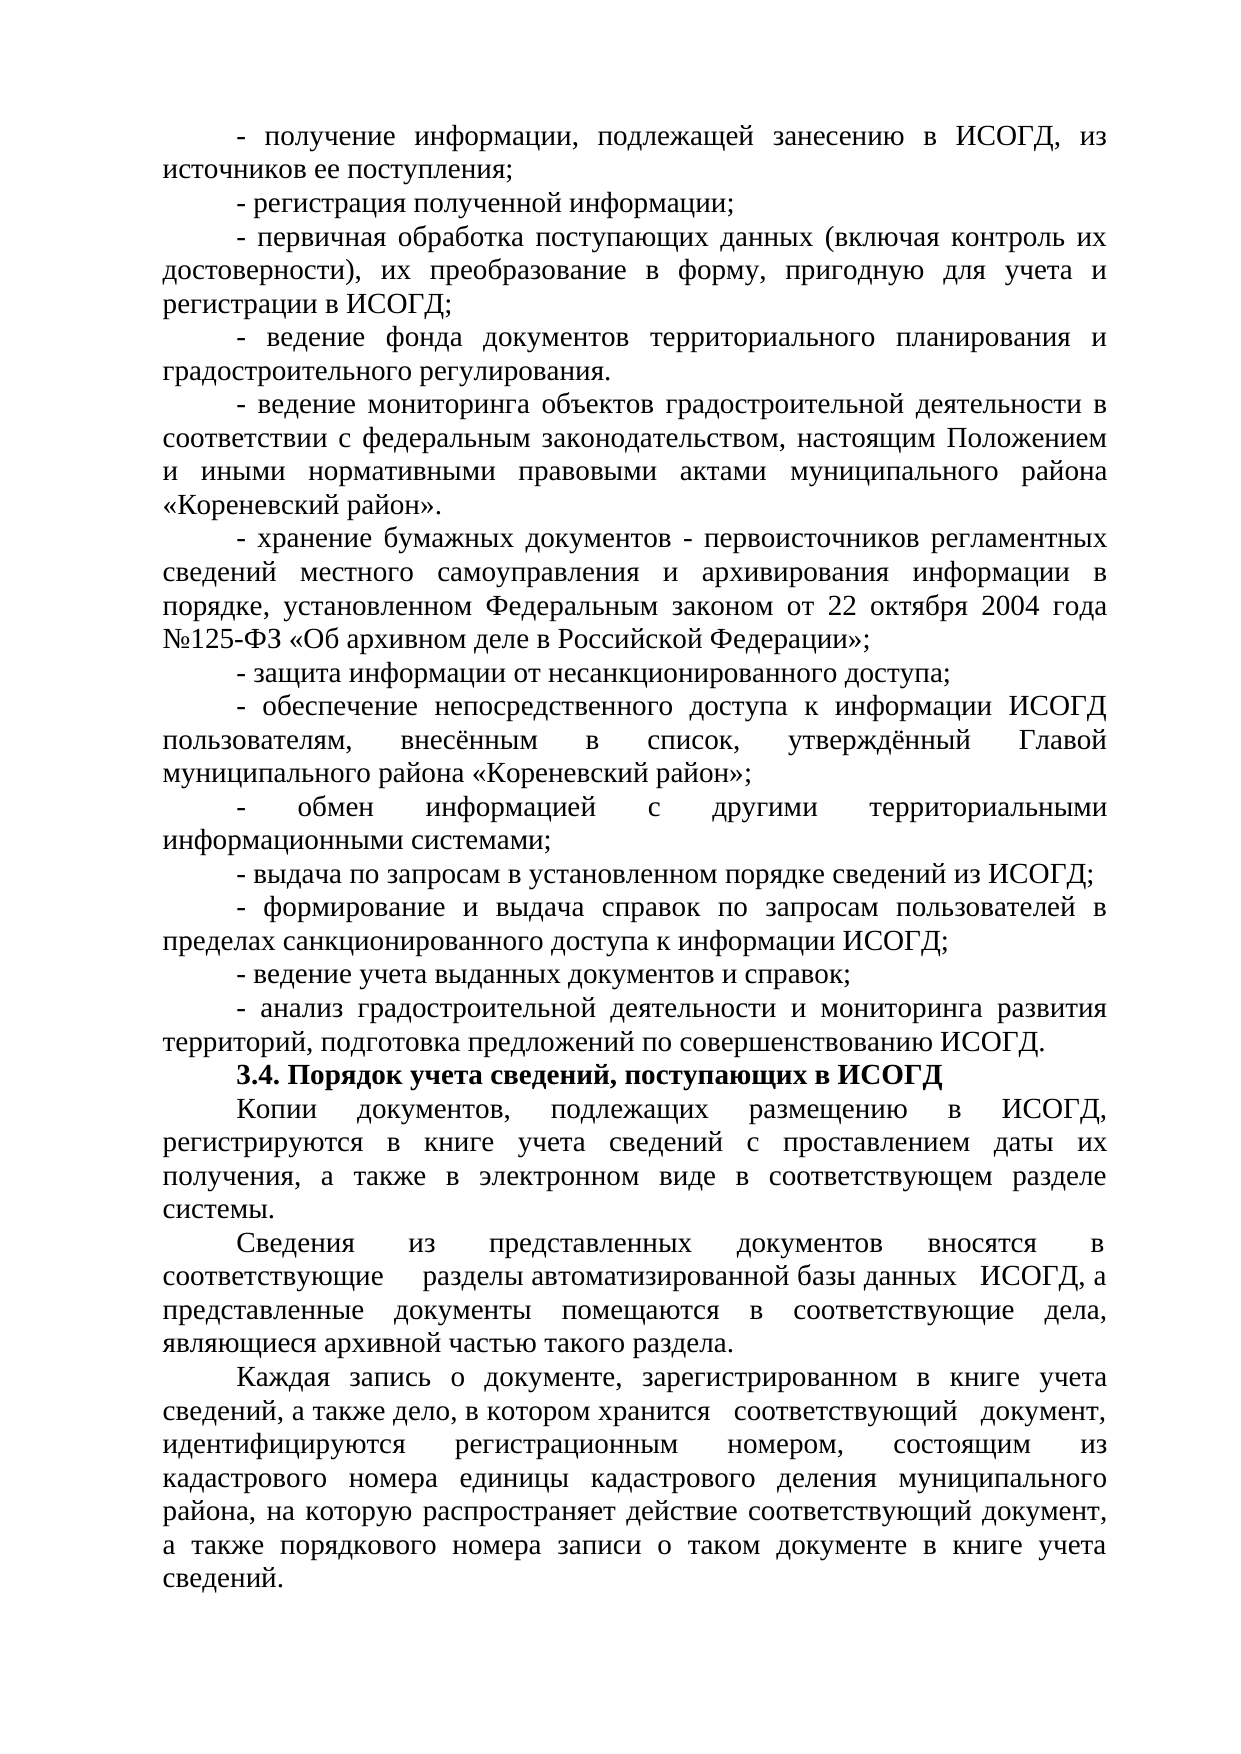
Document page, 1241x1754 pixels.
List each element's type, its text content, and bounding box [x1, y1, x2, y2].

text - регистрация полученной информации; [162, 185, 1108, 219]
text - получение информации, подлежащей занесению в ИСОГД, из источников ее поступления; [162, 118, 1108, 185]
text - хранение бумажных документов - первоисточников регламентных сведений местного самоуправления и архивирования информации в порядке, установленном Федеральным законом от 22 октября 2004 года №125-ФЗ «Об архивном деле в Российской Федерации»; [162, 521, 1108, 655]
text Сведения из представленных документов вносятся в соответствующие разделы автоматизированной базы данных ИСОГД, а представленные документы помещаются в соответствующие дела, являющиеся архивной частью такого раздела. [162, 1225, 1108, 1359]
text - ведение мониторинга объектов градостроительной деятельности в соответствии с федеральным законодательством, настоящим Положением и иными нормативными правовыми актами муниципального района «Кореневский район». [162, 386, 1108, 521]
text Каждая запись о документе, зарегистрированном в книге учета сведений, а также дело, в котором хранится соответствующий документ, идентифицируются регистрационным номером, состоящим из кадастрового номера единицы кадастрового деления муниципального района, на которую распространяет действие соответствующий документ, а также порядкового номера записи о таком документе в книге учета сведений. [162, 1359, 1108, 1594]
text - обеспечение непосредственного доступа к информации ИСОГД пользователям, внесённым в список, утверждённый Главой муниципального района «Кореневский район»; [162, 688, 1108, 789]
text 3.4. Порядок учета сведений, поступающих в ИСОГД [162, 1057, 1108, 1091]
text - первичная обработка поступающих данных (включая контроль их достоверности), их преобразование в форму, пригодную для учета и регистрации в ИСОГД; [162, 219, 1108, 319]
text - обмен информацией с другими территориальными информационными системами; [162, 789, 1108, 856]
text - формирование и выдача справок по запросам пользователей в пределах санкционированного доступа к информации ИСОГД; [162, 889, 1108, 957]
text - защита информации от несанкционированного доступа; [162, 655, 1108, 688]
text - выдача по запросам в установленном порядке сведений из ИСОГД; [162, 856, 1108, 889]
text - ведение фонда документов территориального планирования и градостроительного регулирования. [162, 319, 1108, 386]
text Копии документов, подлежащих размещению в ИСОГД, регистрируются в книге учета сведений с проставлением даты их получения, а также в электронном виде в соответствующем разделе системы. [162, 1091, 1108, 1225]
text - анализ градостроительной деятельности и мониторинга развития территорий, подготовка предложений по совершенствованию ИСОГД. [162, 990, 1108, 1057]
text - ведение учета выданных документов и справок; [162, 957, 1108, 990]
